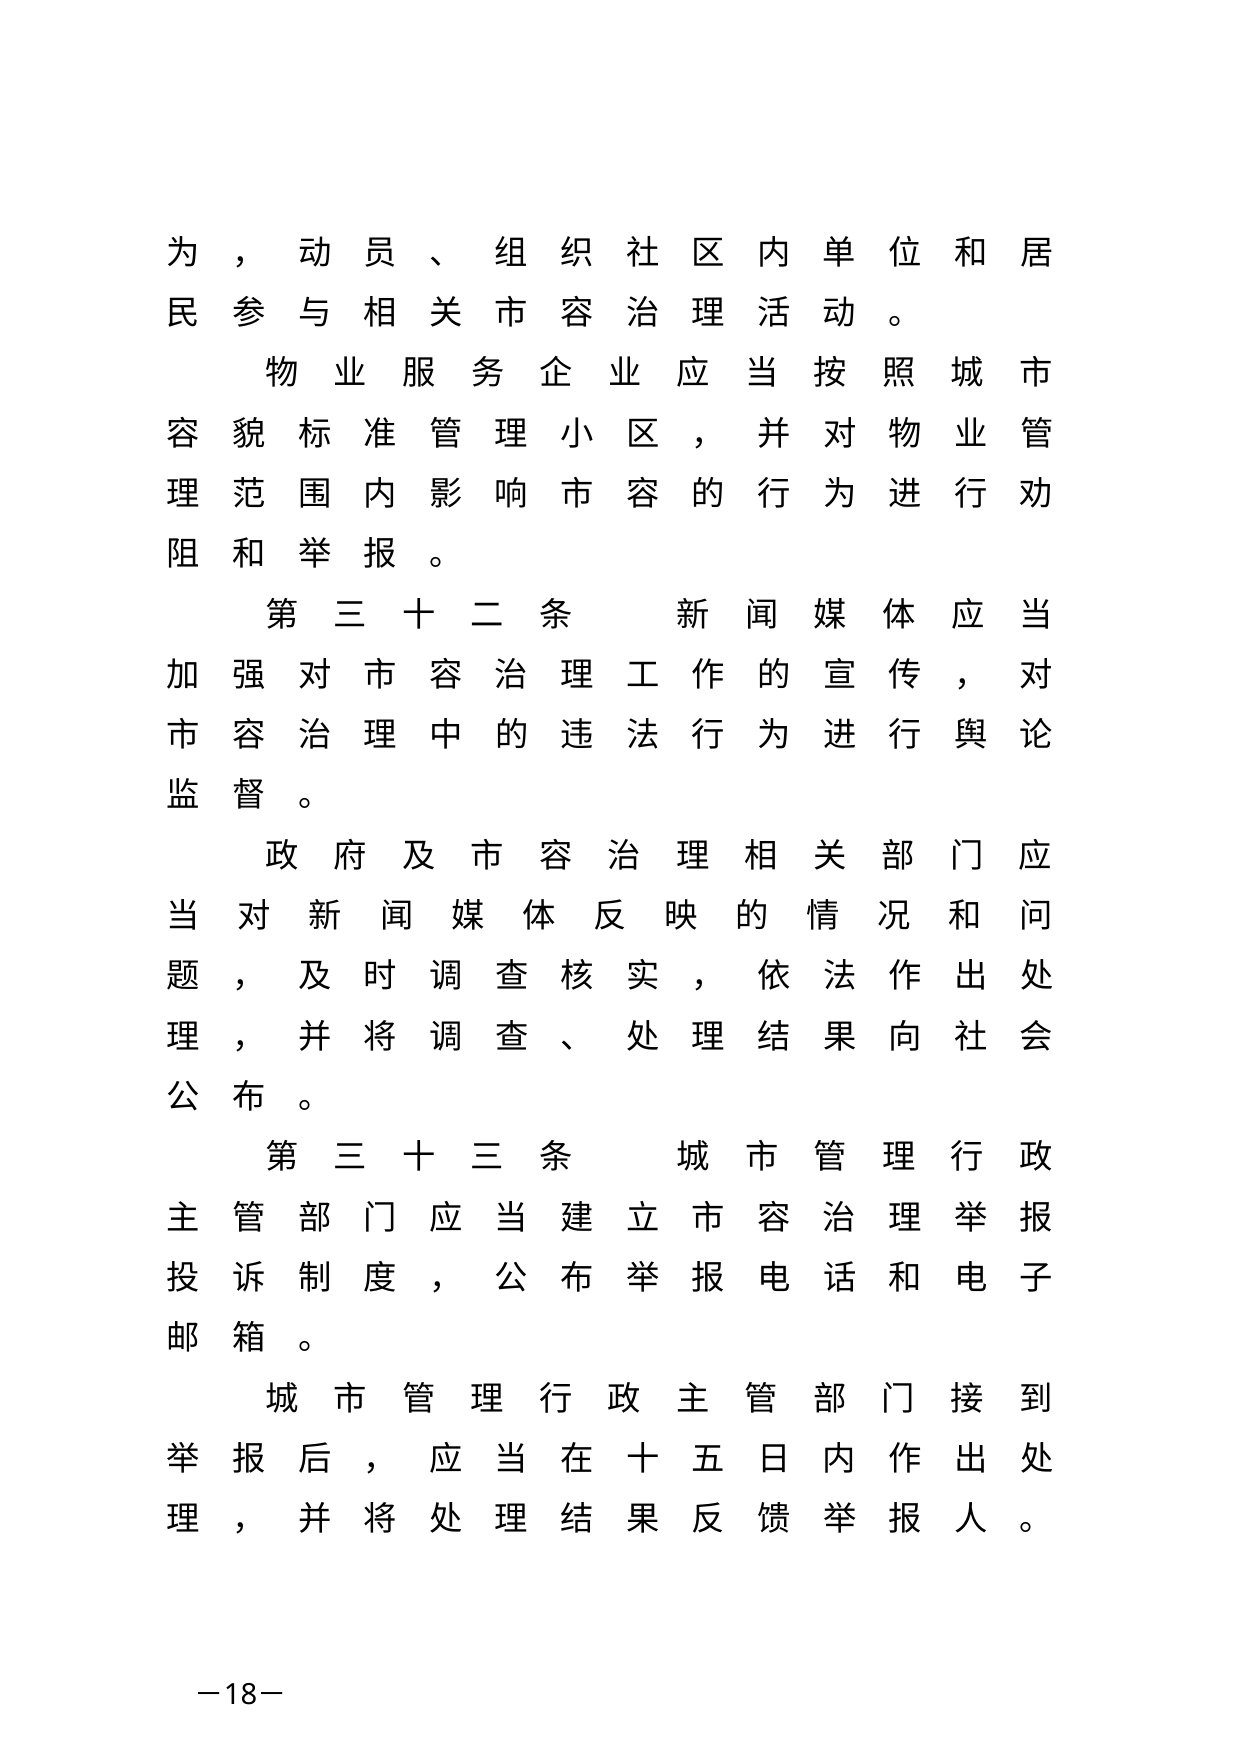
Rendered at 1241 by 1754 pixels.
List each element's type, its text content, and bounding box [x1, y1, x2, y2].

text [167, 219, 1085, 340]
text 政府及市容治理相关部门应当对新闻媒体反映的情况和问题，及时调查核实，依法作出处理，并将调查、处理结果向社会公布。 [167, 822, 1085, 1124]
text 第三十三条 城市管理行政主管部门应当建立市容治理举报投诉制度，公布举报电话和电子邮箱。 [167, 1124, 1085, 1365]
text 第三十二条 新闻媒体应当加强对市容治理工作的宣传，对市容治理中的违法行为进行舆论监督。 [167, 581, 1085, 822]
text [167, 1365, 1085, 1546]
text 物业服务企业应当按照城市容貌标准管理小区，并对物业管理范围内影响市容的行为进行劝阻和举报。 [167, 340, 1085, 581]
